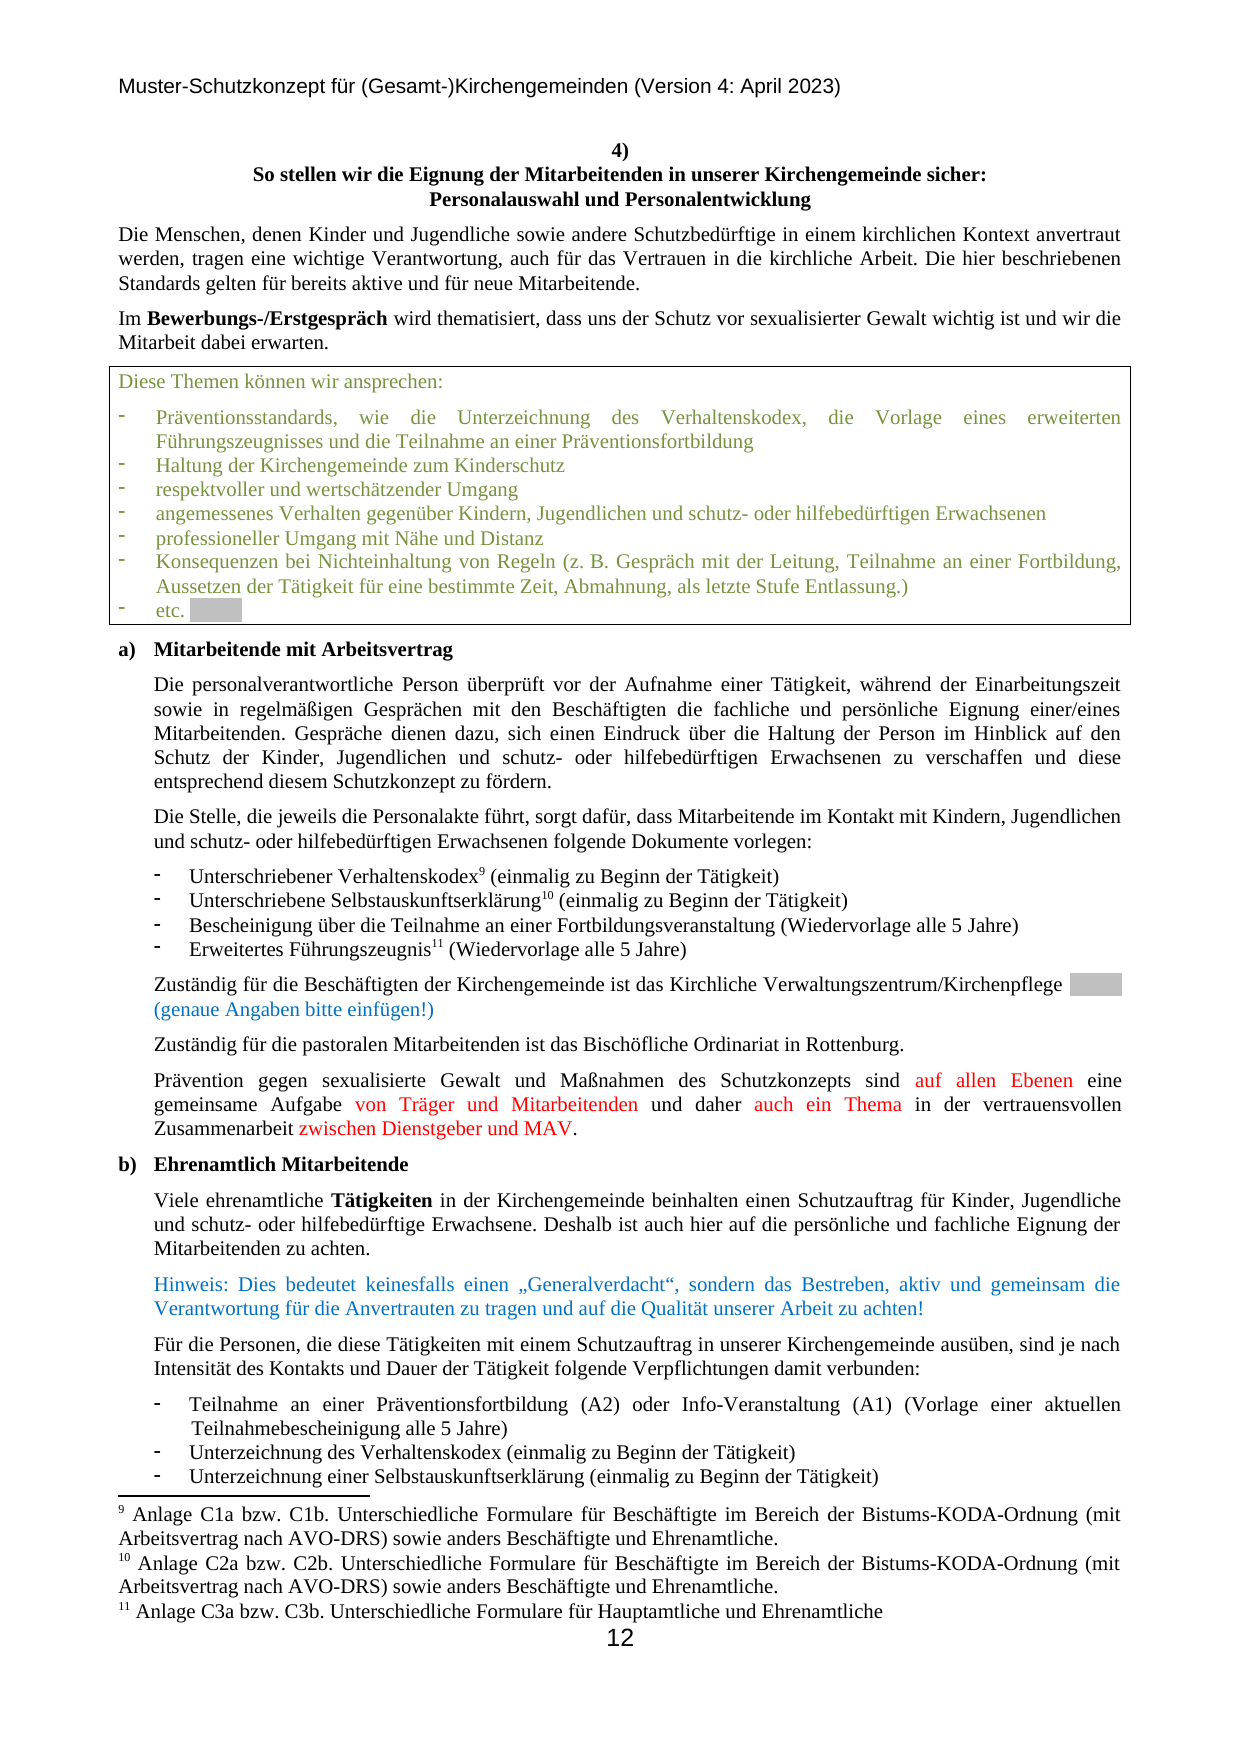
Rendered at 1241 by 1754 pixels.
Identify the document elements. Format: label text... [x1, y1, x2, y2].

list Unterzeichnung einer Selbstauskunftserklärung (einmalig zu Beginn der Tätigkeit) [153, 1464, 1122, 1488]
list Bescheinigung über die Teilnahme an einer Fortbildungsveranstaltung (Wiedervorlage alle 5 Jahre) [153, 912, 1122, 937]
list Konsequenzen bei Nichteinhaltung von Regeln (z. B. Gespräch mit der Leitung, Teilnahme an einer Fortbildung, Aussetzen der Tätigkeit für eine bestimmte Zeit, Abmahnung, als letzte Stufe Entlassung.) [118, 549, 1122, 594]
text Im Bewerbungs-/Erstgespräch wird thematisiert, dass uns der Schutz vor sexualisierter Gewalt wichtig ist und wir die Mitarbeit dabei erwarten. [118, 306, 1122, 354]
text Diese Themen können wir ansprechen: [110, 367, 1130, 393]
text a) Mitarbeitende mit Arbeitsvertrag [118, 637, 1122, 661]
list Erweitertes Führungszeugnis (Wiedervorlage alle 5 Jahre) [153, 937, 1122, 961]
text Für die Personen, die diese Tätigkeiten mit einem Schutzauftrag in unserer Kirchengemeinde ausüben, sind je nach Intensität des Kontakts und Dauer der Tätigkeit folgende Verpflichtungen damit verbunden: [153, 1332, 1122, 1380]
list Unterzeichnung des Verhaltenskodex (einmalig zu Beginn der Tätigkeit) [153, 1440, 1122, 1464]
text Zuständig für die pastoralen Mitarbeitenden ist das Bischöfliche Ordinariat in Rottenburg. [153, 1032, 1122, 1056]
text Zuständig für die Beschäftigten der Kirchengemeinde ist das Kirchliche Verwaltungszentrum/Kirchenpflege (genaue Angaben bitte einfügen!) [153, 972, 1122, 1021]
text Die Menschen, denen Kinder und Jugendliche sowie andere Schutzbedürftige in einem kirchlichen Kontext anvertraut werden, tragen eine wichtige Verantwortung, auch für das Vertrauen in die kirchliche Arbeit. Die hier beschriebenen Standards gelten für bereits aktive und für neue Mitarbeitende. [118, 222, 1122, 294]
text Prävention gegen sexualisierte Gewalt und Maßnahmen des Schutzkonzepts sind auf allen Ebenen eine gemeinsame Aufgabe von Träger und Mitarbeitenden und daher auch ein Thema in der vertrauensvollen Zusammenarbeit zwischen Dienstgeber und MAV. [153, 1068, 1122, 1140]
list Unterschriebene Selbstauskunftserklärung (einmalig zu Beginn der Tätigkeit) [153, 888, 1122, 912]
list Teilnahme an einer Präventionsfortbildung (A2) oder Info-Veranstaltung (A1) (Vorlage einer aktuellen Teilnahmebescheinigung alle 5 Jahre) [153, 1392, 1122, 1440]
text Die Stelle, die jeweils die Personalakte führt, sorgt dafür, dass Mitarbeitende im Kontakt mit Kindern, Jugendlichen und schutz- oder hilfebedürftigen Erwachsenen folgende Dokumente vorlegen: [153, 804, 1122, 853]
list professioneller Umgang mit Nähe und Distanz [118, 525, 1122, 549]
text Hinweis: Dies bedeutet keinesfalls einen „Generalverdacht“, sondern das Bestreben, aktiv und gemeinsam die Verantwortung für die Anvertrauten zu tragen und auf die Qualität unserer Arbeit zu achten! [153, 1272, 1122, 1320]
list Präventionsstandards, wie die Unterzeichnung des Verhaltenskodex, die Vorlage eines erweiterten Führungszeugnisses und die Teilnahme an einer Präventionsfortbildung [110, 402, 1130, 453]
text Die personalverantwortliche Person überprüft vor der Aufnahme einer Tätigkeit, während der Einarbeitungszeit sowie in regelmäßigen Gesprächen mit den Beschäftigten die fachliche und persönliche Eignung einer/eines Mitarbeitenden. Gespräche dienen dazu, sich einen Eindruck über die Haltung der Person im Hinblick auf den Schutz der Kinder, Jugendlichen und schutz- oder hilfebedürftigen Erwachsenen zu verschaffen und diese entsprechend diesem Schutzkonzept zu fördern. [153, 672, 1122, 793]
list etc. [110, 594, 1130, 624]
text Viele ehrenamtliche Tätigkeiten in der Kirchengemeinde beinhalten einen Schutzauftrag für Kinder, Jugendliche und schutz- oder hilfebedürftige Erwachsene. Deshalb ist auch hier auf die persönliche und fachliche Eignung der Mitarbeitenden zu achten. [153, 1188, 1122, 1260]
text 4) So stellen wir die Eignung der Mitarbeitenden in unserer Kirchengemeinde sicher: Personalauswahl und Personalentwicklung [118, 138, 1122, 211]
list Haltung der Kirchengemeinde zum Kinderschutz [118, 453, 1122, 477]
list Unterschriebener Verhaltenskodex (einmalig zu Beginn der Tätigkeit) [153, 864, 1122, 888]
list angemessenes Verhalten gegenüber Kindern, Jugendlichen und schutz- oder hilfebedürftigen Erwachsenen [118, 501, 1122, 525]
text b) Ehrenamtlich Mitarbeitende [118, 1152, 1122, 1176]
list respektvoller und wertschätzender Umgang [118, 477, 1122, 501]
